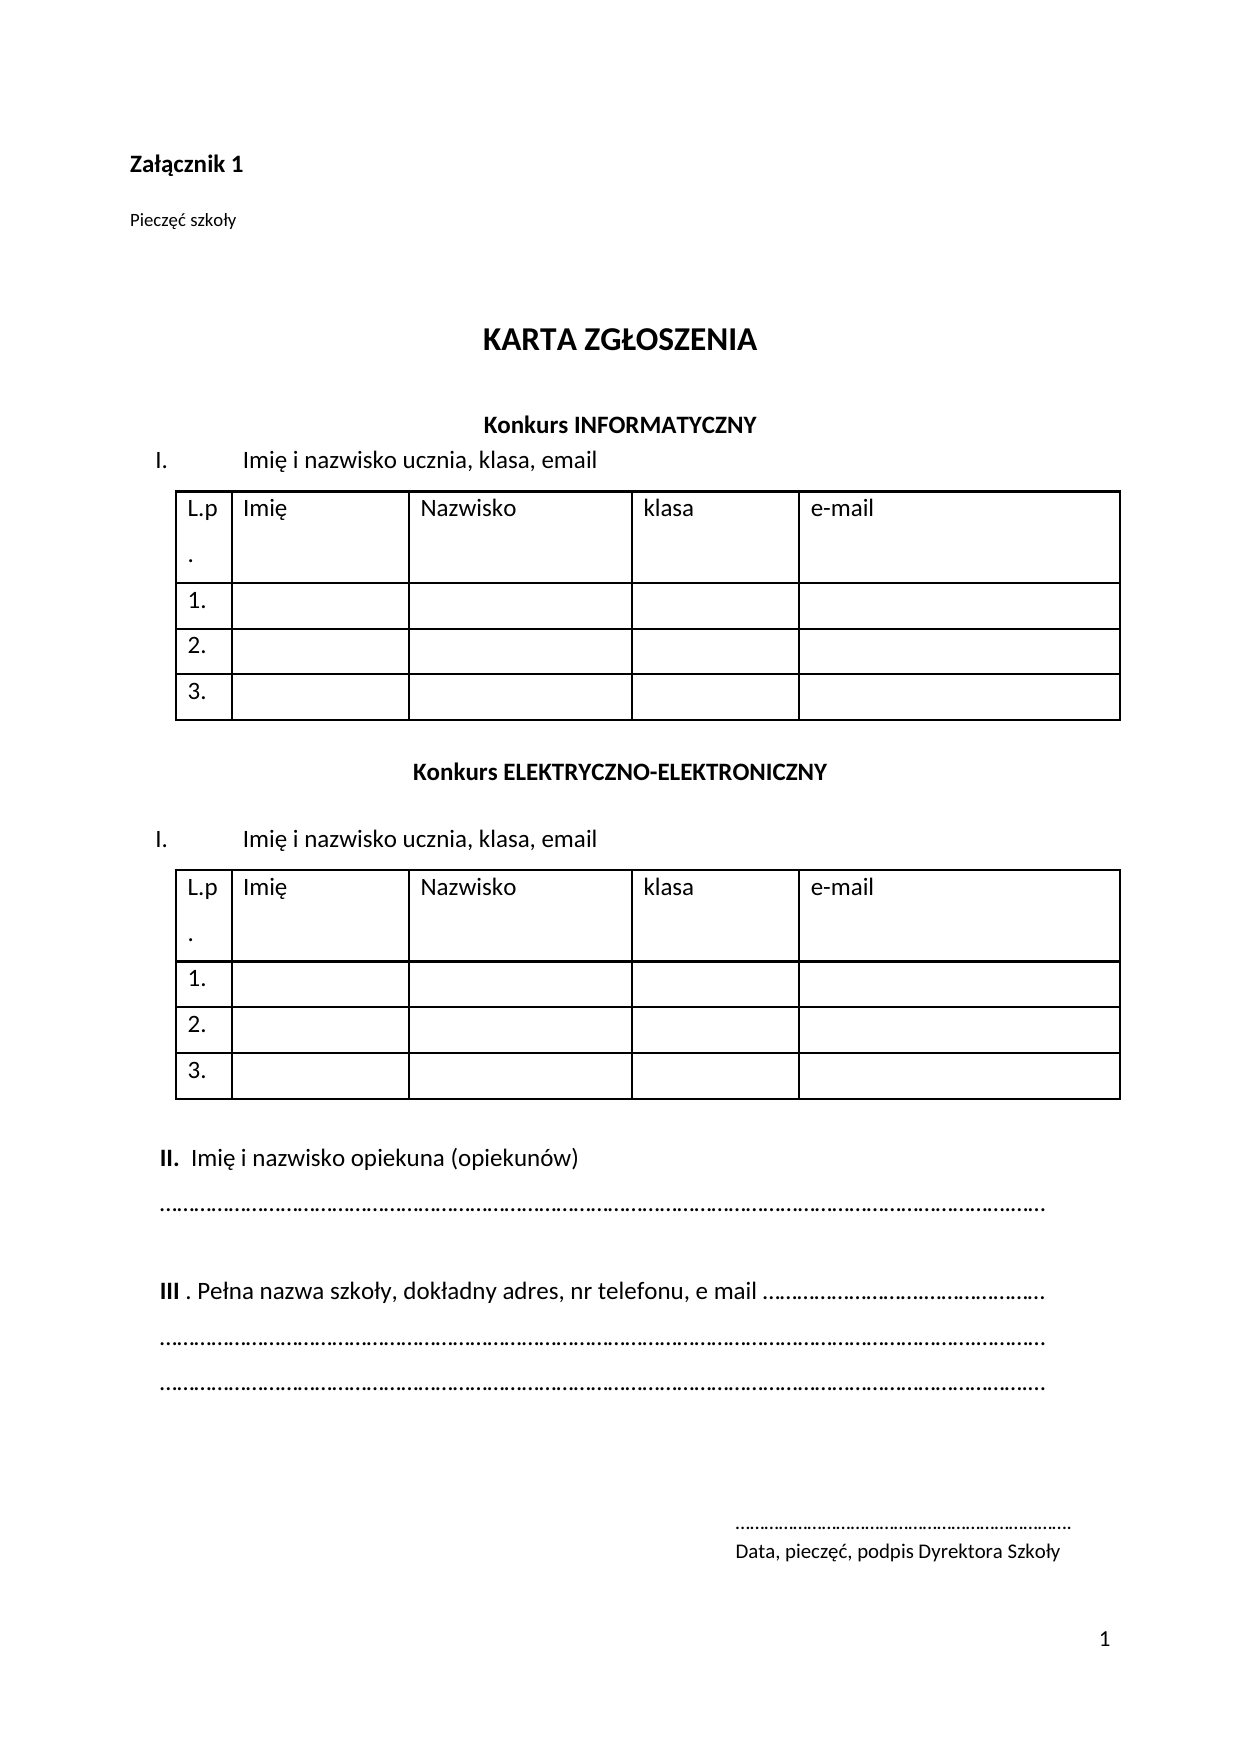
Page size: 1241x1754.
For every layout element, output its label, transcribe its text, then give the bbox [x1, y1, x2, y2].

table_cell 2. [177, 1008, 231, 1052]
table_cell [410, 1054, 631, 1098]
table_cell [410, 1008, 631, 1052]
table_cell [410, 675, 631, 719]
text II. Imię i nazwisko opiekuna (opiekunów) [159, 1142, 1110, 1172]
table_cell [800, 1054, 1119, 1098]
table_header Imię [233, 493, 408, 582]
table_cell [800, 584, 1119, 627]
table_cell [800, 630, 1119, 673]
table_cell [410, 963, 631, 1006]
text Konkurs INFORMATYCZNY [130, 409, 1110, 440]
table_cell [233, 584, 408, 627]
table_header L.p. [177, 871, 231, 960]
table_cell [410, 630, 631, 673]
table_cell [633, 1008, 798, 1052]
table_cell [800, 963, 1119, 1006]
table_header Nazwisko [410, 493, 631, 582]
table_cell [633, 630, 798, 673]
text III . Pełna nazwa szkoły, dokładny adres, nr telefonu, e mail ……………………….………………… [159, 1275, 1110, 1306]
table_cell [233, 630, 408, 673]
table_cell [633, 963, 798, 1006]
text Data, pieczęć, podpis Dyrektora Szkoły [735, 1538, 1110, 1563]
table_header Imię [233, 871, 408, 960]
text Pieczęć szkoły [130, 208, 1110, 231]
table_header e-mail [800, 871, 1119, 960]
table_cell [233, 675, 408, 719]
table_cell [233, 1008, 408, 1052]
table_header Nazwisko [410, 871, 631, 960]
text ……………………………………………………………. [735, 1509, 1110, 1534]
table_cell 3. [177, 1054, 231, 1098]
text …………………………………………………………………………………………………………………………….………… [159, 1321, 1110, 1351]
text KARTA ZGŁOSZENIA [130, 318, 1110, 359]
table_cell [633, 675, 798, 719]
table_cell [410, 584, 631, 627]
table_cell [233, 1054, 408, 1098]
table_header klasa [633, 493, 798, 582]
table_header e-mail [800, 493, 1119, 582]
table_cell 1. [177, 963, 231, 1006]
table_cell [633, 584, 798, 627]
text …………………………………………………………………………………………………………………………………….… [159, 1367, 1110, 1397]
list Imię i nazwisko ucznia, klasa, email [168, 444, 1110, 475]
table_cell [800, 675, 1119, 719]
table_cell [233, 963, 408, 1006]
table_header L.p. [177, 493, 231, 582]
text Konkurs ELEKTRYCZNO-ELEKTRONICZNY [130, 756, 1110, 787]
table_header klasa [633, 871, 798, 960]
table_cell [633, 1054, 798, 1098]
table_cell 2. [177, 630, 231, 673]
text Załącznik 1 [130, 148, 1110, 178]
text ………………………………………………………………………………………………………………………………….…… [159, 1187, 1110, 1218]
list Imię i nazwisko ucznia, klasa, email [168, 823, 1110, 854]
table_cell [800, 1008, 1119, 1052]
table_cell 1. [177, 584, 231, 627]
table_cell 3. [177, 675, 231, 719]
